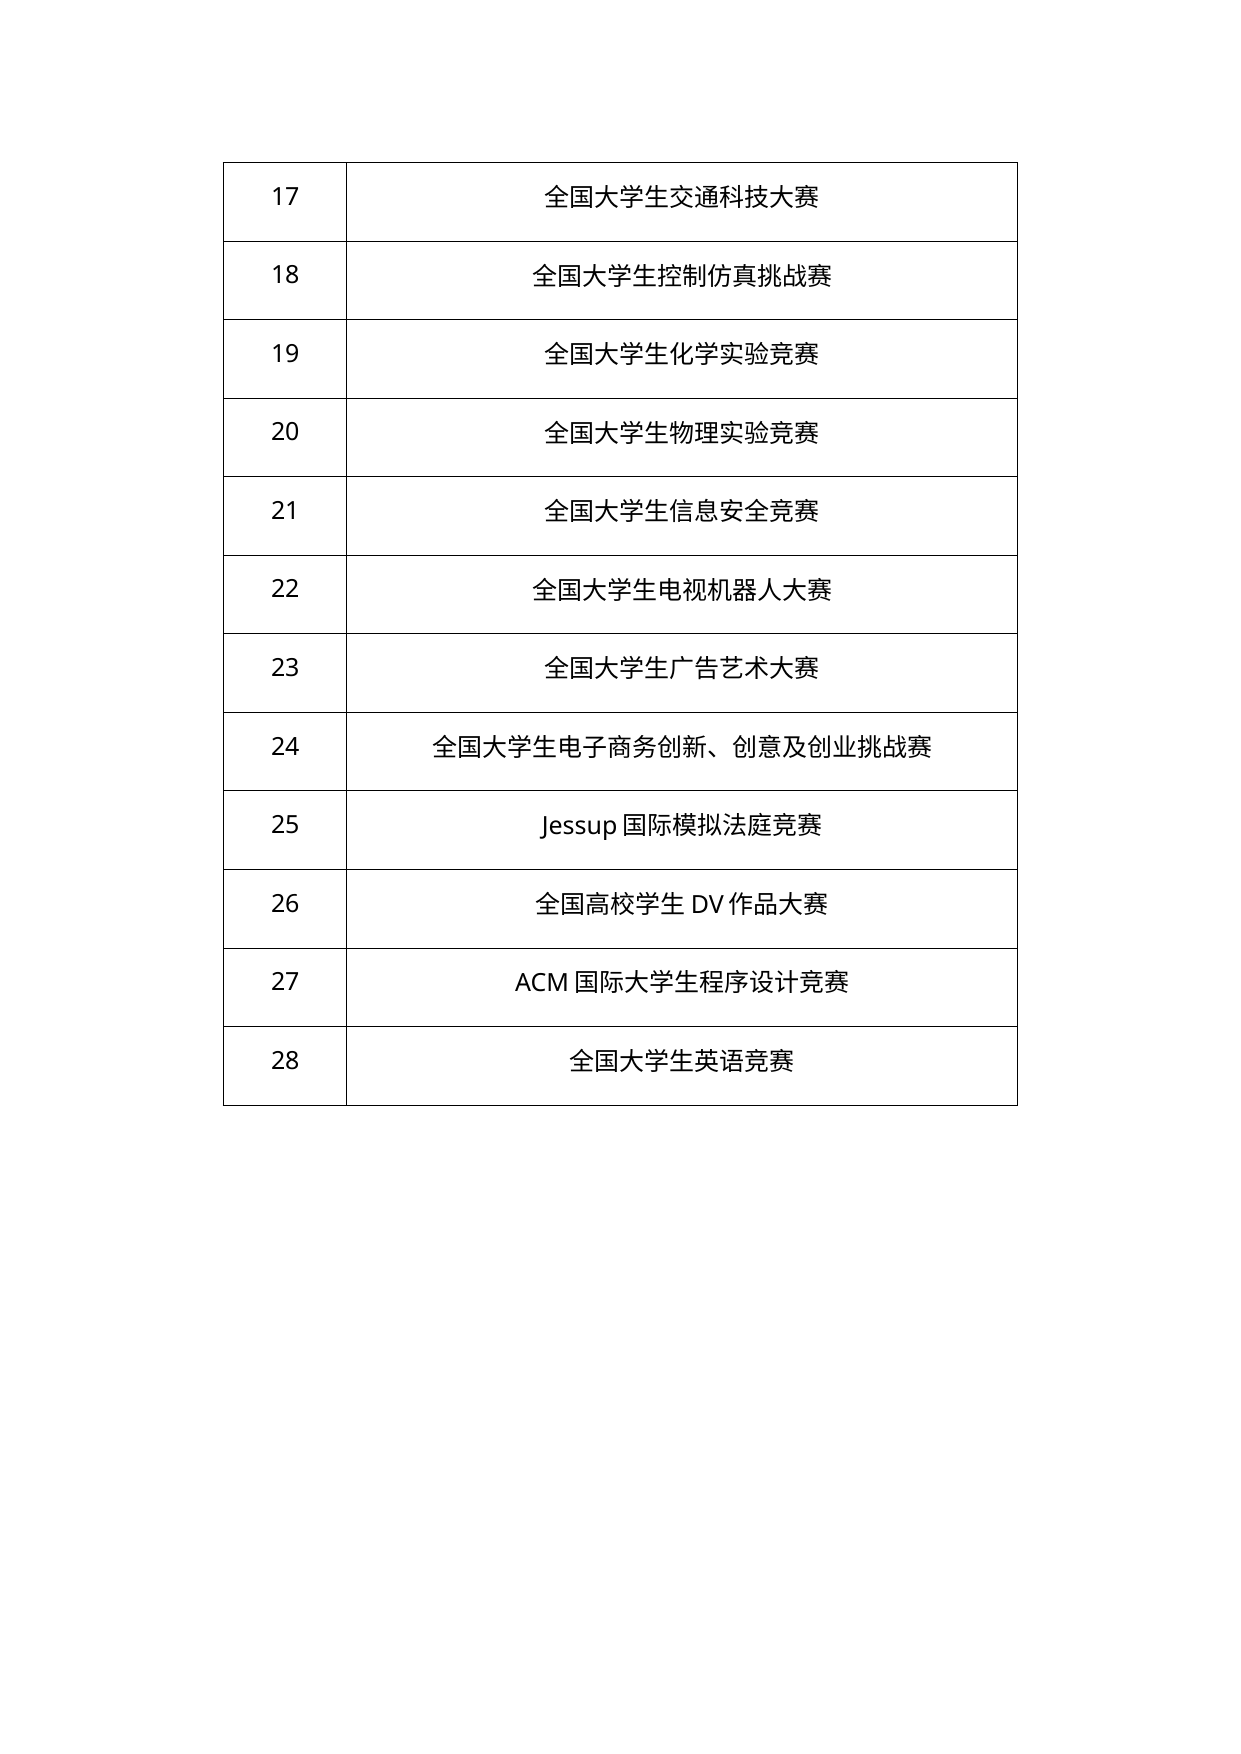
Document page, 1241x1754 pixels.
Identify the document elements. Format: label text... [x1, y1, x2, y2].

table_cell 19 [224, 320, 346, 398]
table_cell 全国大学生电子商务创新、创意及创业挑战赛 [347, 713, 1017, 790]
table_cell 全国大学生交通科技大赛 [347, 163, 1017, 241]
table_cell 全国大学生英语竞赛 [347, 1027, 1017, 1104]
table_cell 26 [224, 870, 346, 947]
table_cell Jessup国际模拟法庭竞赛 [347, 791, 1017, 869]
table_cell 全国大学生控制仿真挑战赛 [347, 242, 1017, 319]
table_cell 22 [224, 556, 346, 633]
table_cell 17 [224, 163, 346, 241]
table_cell 全国大学生物理实验竞赛 [347, 399, 1017, 476]
table_cell 24 [224, 713, 346, 790]
table_cell 全国大学生信息安全竞赛 [347, 477, 1017, 555]
table_cell 25 [224, 791, 346, 869]
table_cell 18 [224, 242, 346, 319]
table_cell 23 [224, 634, 346, 712]
table_cell 28 [224, 1027, 346, 1104]
table_cell ACM国际大学生程序设计竞赛 [347, 949, 1017, 1026]
table_cell 21 [224, 477, 346, 555]
table_cell 27 [224, 949, 346, 1026]
table_cell 20 [224, 399, 346, 476]
table_cell 全国大学生化学实验竞赛 [347, 320, 1017, 398]
table_cell 全国高校学生DV作品大赛 [347, 870, 1017, 947]
table_cell 全国大学生广告艺术大赛 [347, 634, 1017, 712]
table_cell 全国大学生电视机器人大赛 [347, 556, 1017, 633]
